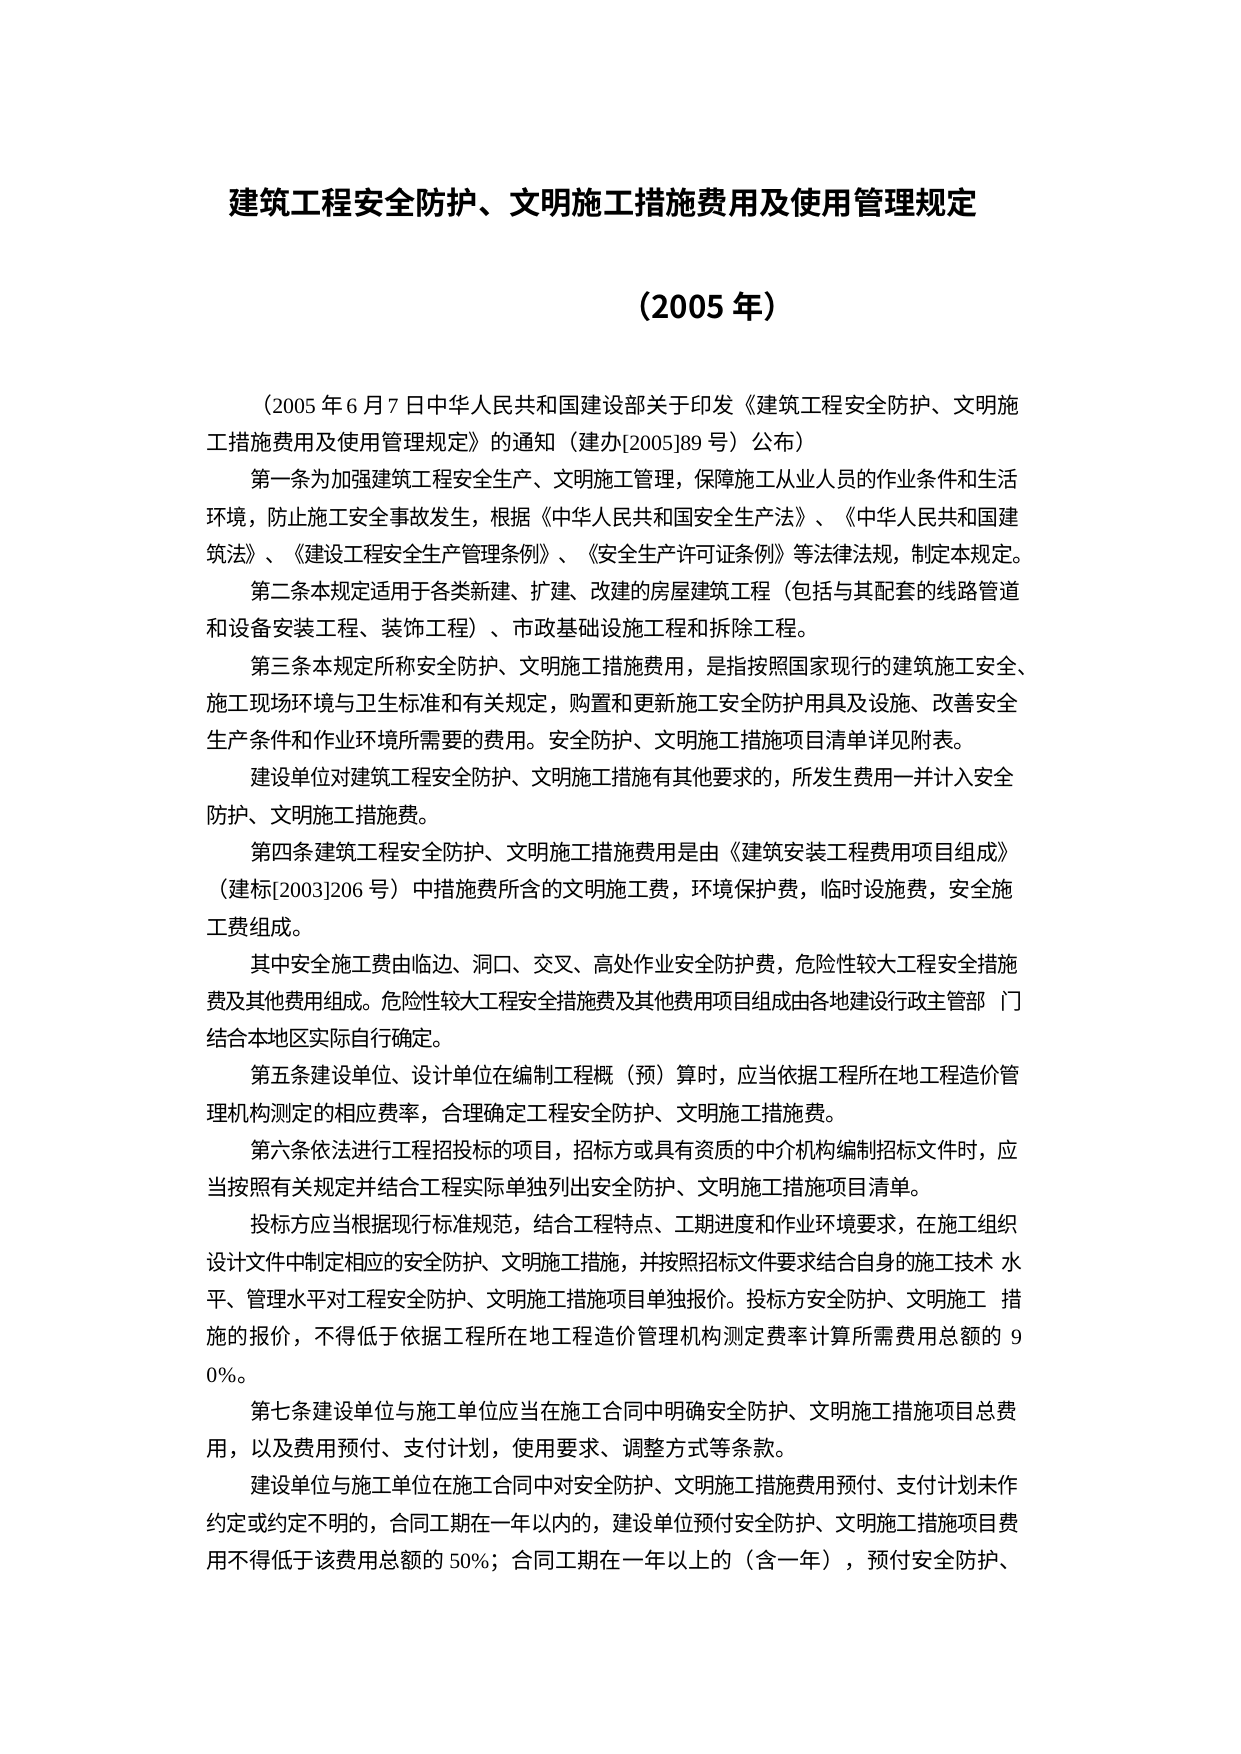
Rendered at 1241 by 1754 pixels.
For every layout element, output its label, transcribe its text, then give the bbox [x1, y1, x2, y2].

text 建设单位对建筑工程安全防护、文明施工措施有其他要求的，所发生费用一并计入安全 防护、文明施工措施费。 [206, 760, 1022, 830]
text 第六条依法进行工程招投标的项目，招标方或具有资质的中介机构编制招标文件时，应当按照有关规定并结合工程实际单独列出安全防护、文明施工措施项目清单。 [206, 1132, 1022, 1202]
text 其中安全施工费由临边、洞口、交叉、高处作业安全防护费，危险性较大工程安全措施费及其他费用组成。危险性较大工程安全措施费及其他费用项目组成由各地建设行政主管部 门结合本地区实际自行确定。 [206, 946, 1022, 1053]
text 第七条建设单位与施工单位应当在施工合同中明确安全防护、文明施工措施项目总费用，以及费用预付、支付计划，使用要求、调整方式等条款。 [206, 1393, 1021, 1463]
text 第二条本规定适用于各类新建、扩建、改建的房屋建筑工程（包括与其配套的线路管道和设备安装工程、装饰工程）、市政基础设施工程和拆除工程。 [206, 574, 1022, 643]
text 第一条为加强建筑工程安全生产、文明施工管理，保障施工从业人员的作业条件和生活环境，防止施工安全事故发生，根据《中华人民共和国安全生产法》、《中华人民共和国建 筑法》、《建设工程安全生产管理条例》、《安全生产许可证条例》等法律法规，制定本规定。 [206, 462, 1022, 569]
subtitle 建筑工程安全防护、文明施工措施费用及使用管理规定（2005 年） [228, 168, 1013, 338]
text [206, 1468, 1022, 1575]
text （2005 年 6 月 7 日中华人民共和国建设部关于印发《建筑工程安全防护、文明施工措施费用及使用管理规定》的通知（建办[2005]89 号）公布） [206, 387, 1022, 457]
text 投标方应当根据现行标准规范，结合工程特点、工期进度和作业环境要求，在施工组织设计文件中制定相应的安全防护、文明施工措施，并按照招标文件要求结合自身的施工技术 水平、管理水平对工程安全防护、文明施工措施项目单独报价。投标方安全防护、文明施工 措施的报价，不得低于依据工程所在地工程造价管理机构测定费率计算所需费用总额的 90%。 [206, 1207, 1022, 1389]
text 第五条建设单位、设计单位在编制工程概（预）算时，应当依据工程所在地工程造价管理机构测定的相应费率，合理确定工程安全防护、文明施工措施费。 [206, 1058, 1022, 1128]
text 第三条本规定所称安全防护、文明施工措施费用，是指按照国家现行的建筑施工安全、施工现场环境与卫生标准和有关规定，购置和更新施工安全防护用具及设施、改善安全生产条件和作业环境所需要的费用。安全防护、文明施工措施项目清单详见附表。 [206, 648, 1031, 755]
text 第四条建筑工程安全防护、文明施工措施费用是由《建筑安装工程费用项目组成》（建标[2003]206 号）中措施费所含的文明施工费，环境保护费，临时设施费，安全施工费组成。 [206, 834, 1032, 942]
